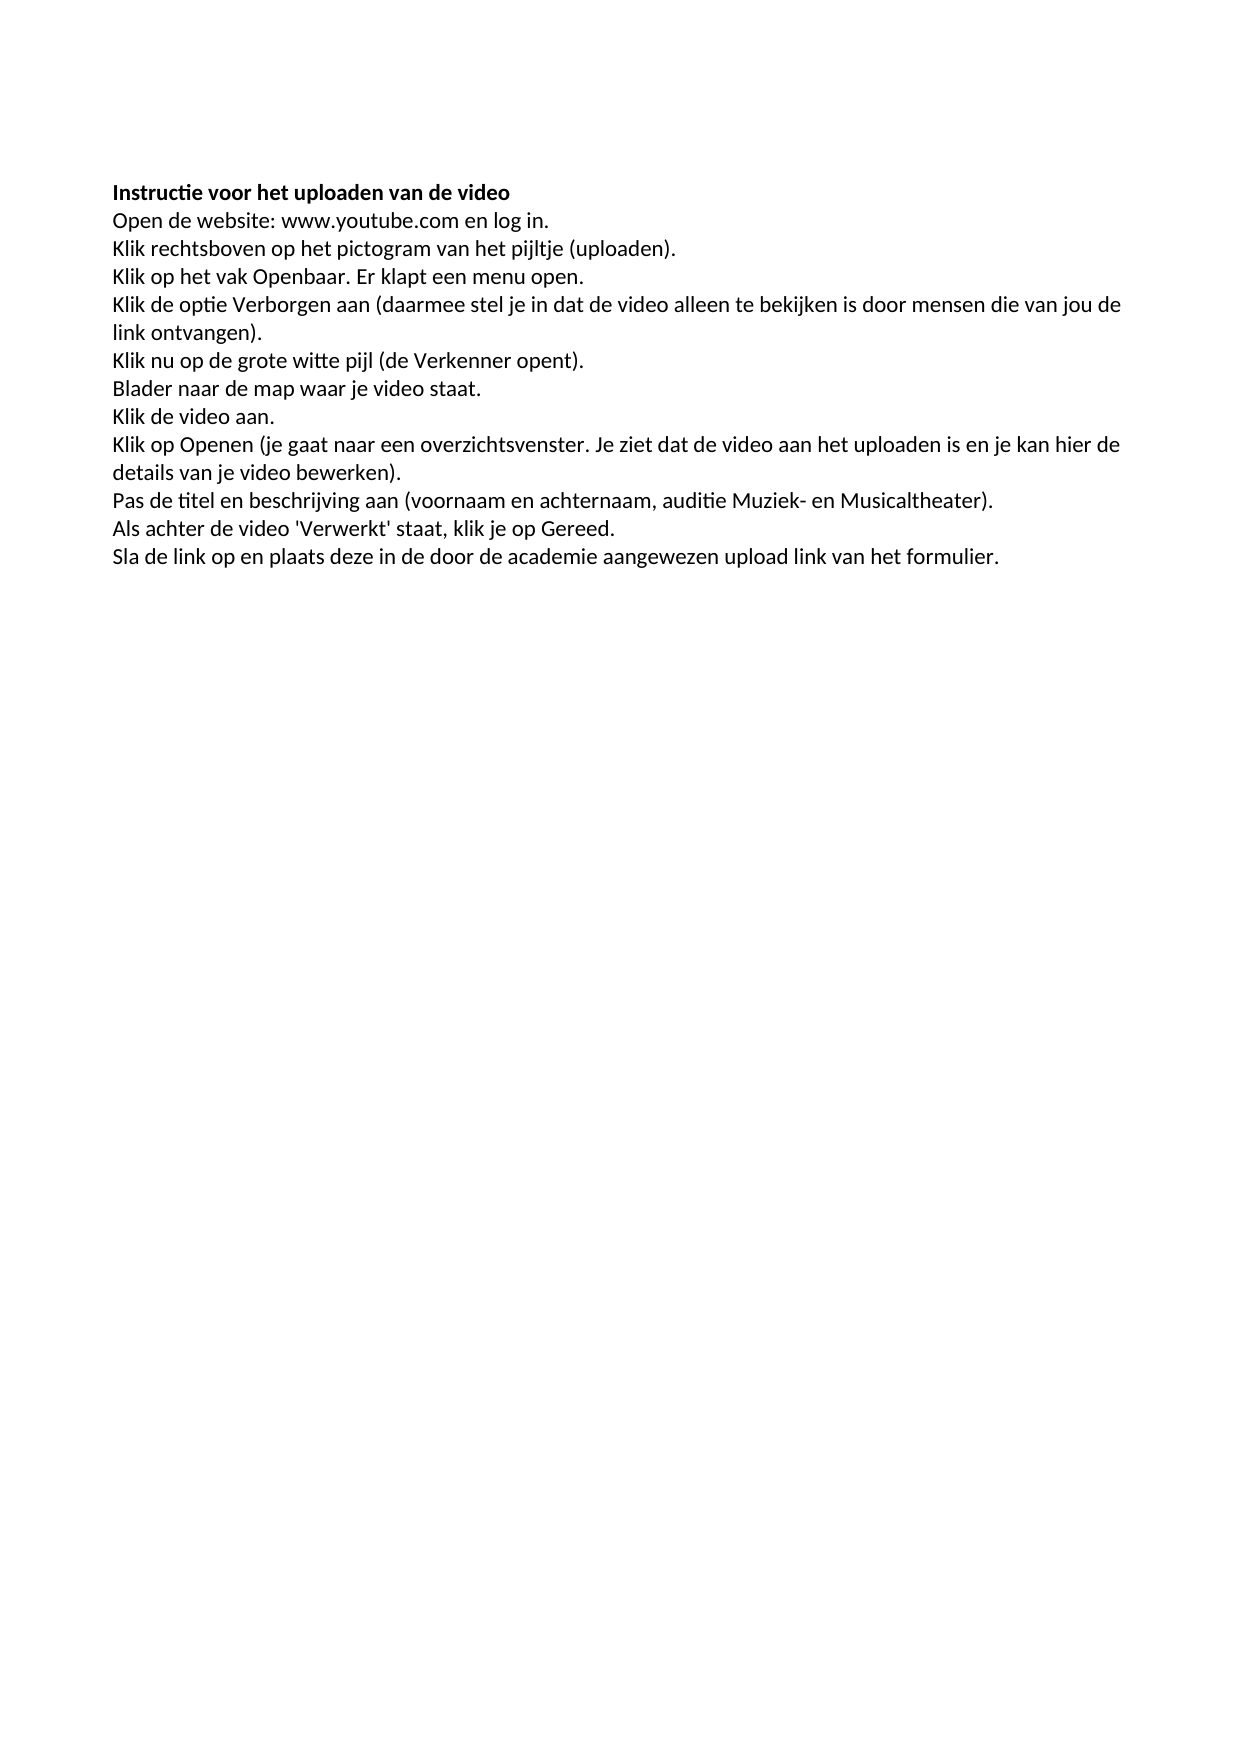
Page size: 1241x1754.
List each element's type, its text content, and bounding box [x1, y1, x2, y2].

text Pas de titel en beschrijving aan (voornaam en achternaam, auditie Muziek- en Musicaltheater). [112, 486, 1128, 514]
text Instructie voor het uploaden van de video [112, 178, 1128, 206]
text Klik de optie Verborgen aan (daarmee stel je in dat de video alleen te bekijken is door mensen die van jou de link ontvangen). [112, 290, 1128, 346]
text Blader naar de map waar je video staat. [112, 374, 1128, 402]
text Klik de video aan. [112, 402, 1128, 430]
text Als achter de video 'Verwerkt' staat, klik je op Gereed. [112, 514, 1128, 542]
text Sla de link op en plaats deze in de door de academie aangewezen upload link van het formulier. [112, 542, 1128, 570]
text Klik op Openen (je gaat naar een overzichtsvenster. Je ziet dat de video aan het uploaden is en je kan hier de details van je video bewerken). [112, 430, 1128, 486]
text Open de website: www.youtube.com en log in. [112, 206, 1128, 234]
text Klik nu op de grote witte pijl (de Verkenner opent). [112, 346, 1128, 374]
text Klik op het vak Openbaar. Er klapt een menu open. [112, 262, 1128, 290]
text Klik rechtsboven op het pictogram van het pijltje (uploaden). [112, 234, 1128, 262]
